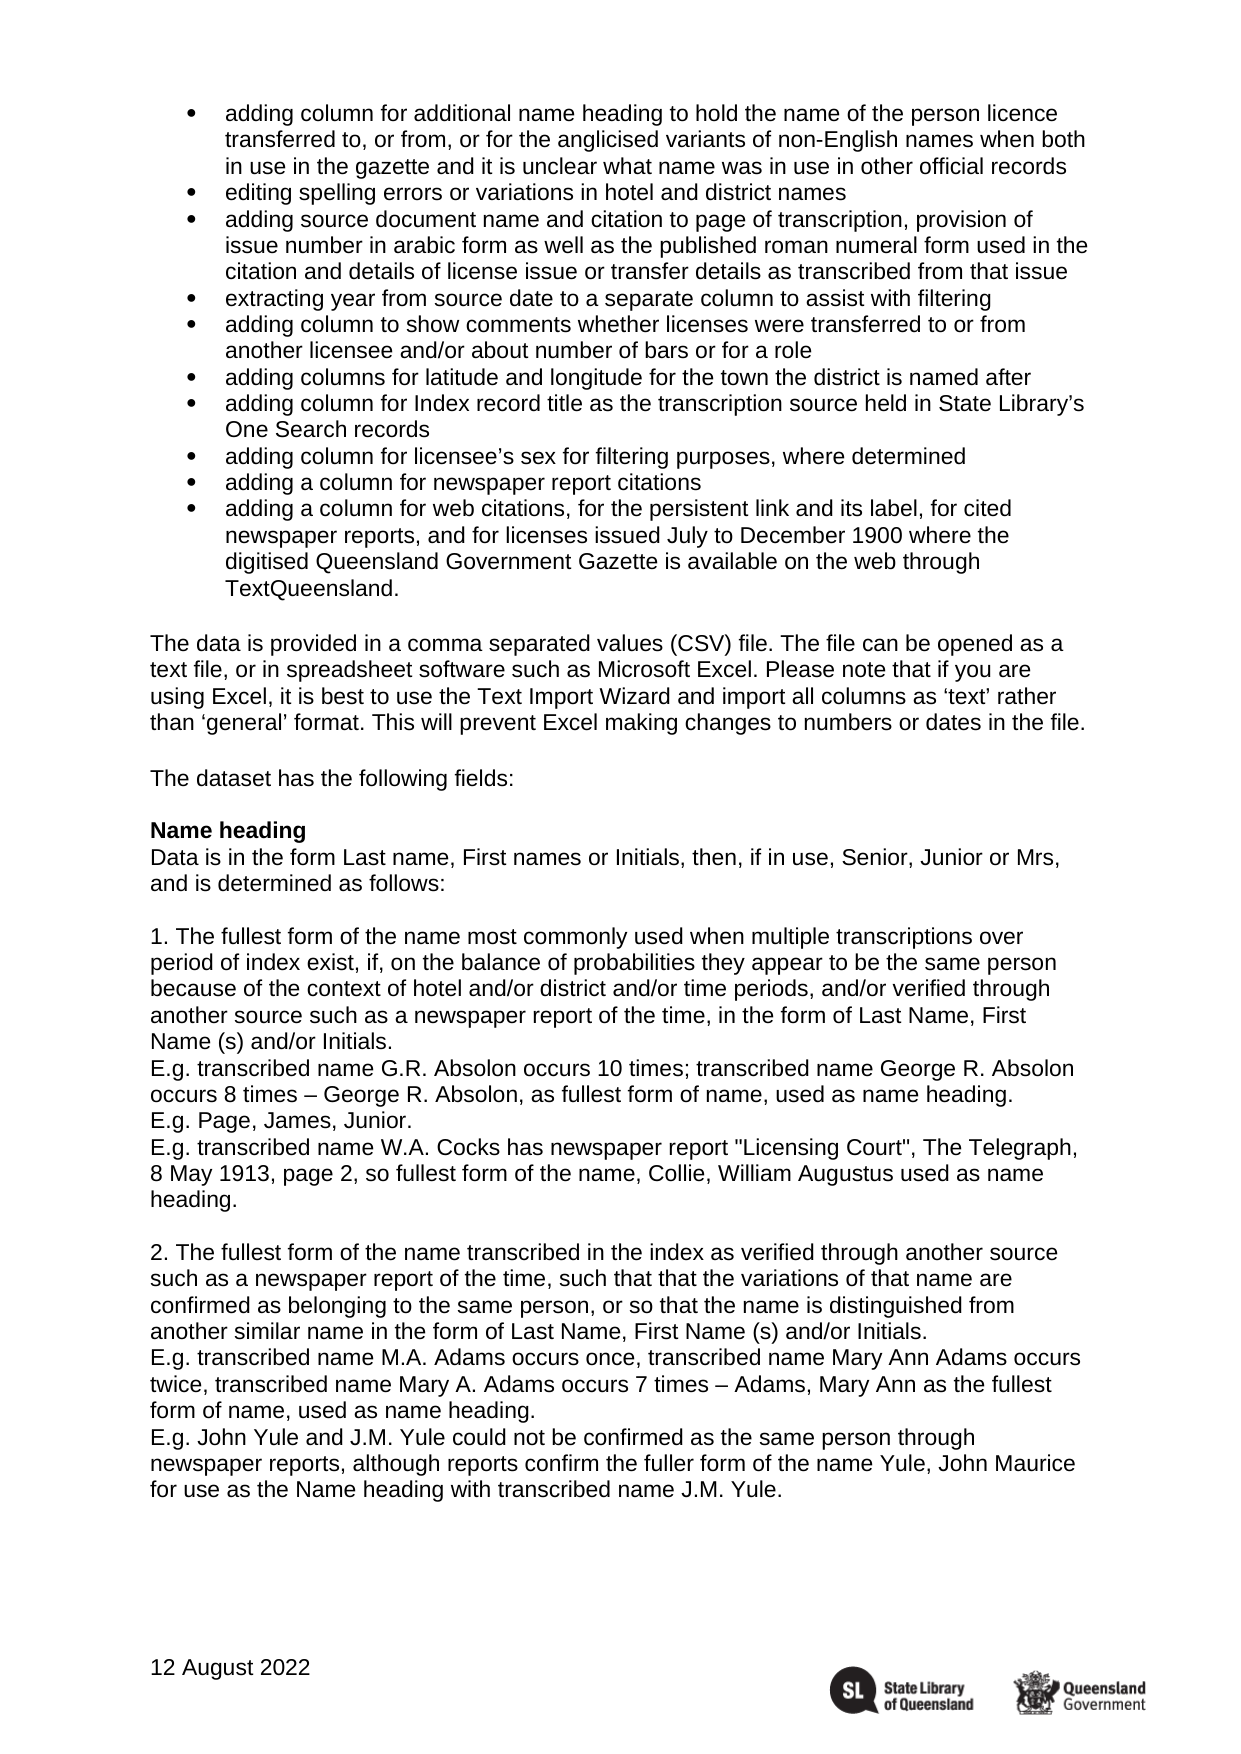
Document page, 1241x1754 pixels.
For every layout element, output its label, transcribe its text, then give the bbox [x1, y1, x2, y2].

list editing spelling errors or variations in hotel and district names [187, 179, 1090, 206]
text 1. The fullest form of the name most commonly used when multiple transcriptions over period of index exist, if, on the balance of probabilities they appear to be the same person because of the context of hotel and/or district and/or time periods, and/or verified through another source such as a newspaper report of the time, in the form of Last Name, First Name (s) and/or Initials. [150, 923, 1090, 1054]
text The data is provided in a comma separated values (CSV) file. The file can be opened as a text file, or in spreadsheet software such as Microsoft Excel. Please note that if you are using Excel, it is best to use the Text Import Wizard and import all columns as ‘text’ rather than ‘general’ format. This will prevent Excel making changes to numbers or dates in the file. [150, 630, 1090, 735]
picture [826, 1664, 1150, 1719]
list extracting year from source date to a separate column to assist with filtering [187, 284, 1090, 311]
list adding source document name and citation to page of transcription, provision of issue number in arabic form as well as the published roman numeral form used in the citation and details of license issue or transfer details as transcribed from that issue [187, 206, 1090, 284]
list adding column for licensee’s sex for filtering purposes, where determined [187, 443, 1090, 469]
list adding column for Index record title as the transcription source held in State Library’s One Search records [187, 390, 1090, 443]
text Data is in the form Last name, First names or Initials, then, if in use, Senior, Junior or Mrs, and is determined as follows: [150, 844, 1090, 896]
list adding column for additional name heading to hold the name of the person licence transferred to, or from, or for the anglicised variants of non-English names when both in use in the gazette and it is unclear what name was in use in other official records [187, 100, 1090, 179]
list adding a column for newspaper report citations [187, 469, 1090, 495]
text E.g. transcribed name W.A. Cocks has newspaper report "Licensing Court", The Telegraph, 8 May 1913, page 2, so fullest form of the name, Collie, William Augustus used as name heading. [150, 1133, 1090, 1213]
list adding columns for latitude and longitude for the town the district is named after [187, 364, 1090, 390]
list adding a column for web citations, for the persistent link and its label, for cited newspaper reports, and for licenses issued July to December 1900 where the digitised Queensland Government Gazette is available on the web through TextQueensland. [187, 495, 1090, 601]
list adding column to show comments whether licenses were transferred to or from another licensee and/or about number of bars or for a role [187, 311, 1090, 364]
text E.g. transcribed name G.R. Absolon occurs 10 times; transcribed name George R. Absolon occurs 8 times – George R. Absolon, as fullest form of name, used as name heading. [150, 1054, 1090, 1107]
text The dataset has the following fields: [150, 764, 1090, 791]
text E.g. transcribed name M.A. Adams occurs once, transcribed name Mary Ann Adams occurs twice, transcribed name Mary A. Adams occurs 7 times – Adams, Mary Ann as the fullest form of name, used as name heading. [150, 1344, 1090, 1423]
text E.g. Page, James, Junior. [150, 1107, 1090, 1133]
text Name heading [150, 817, 1090, 844]
text 2. The fullest form of the name transcribed in the index as verified through another source such as a newspaper report of the time, such that that the variations of that name are confirmed as belonging to the same person, or so that the name is distinguished from another similar name in the form of Last Name, First Name (s) and/or Initials. [150, 1239, 1090, 1344]
